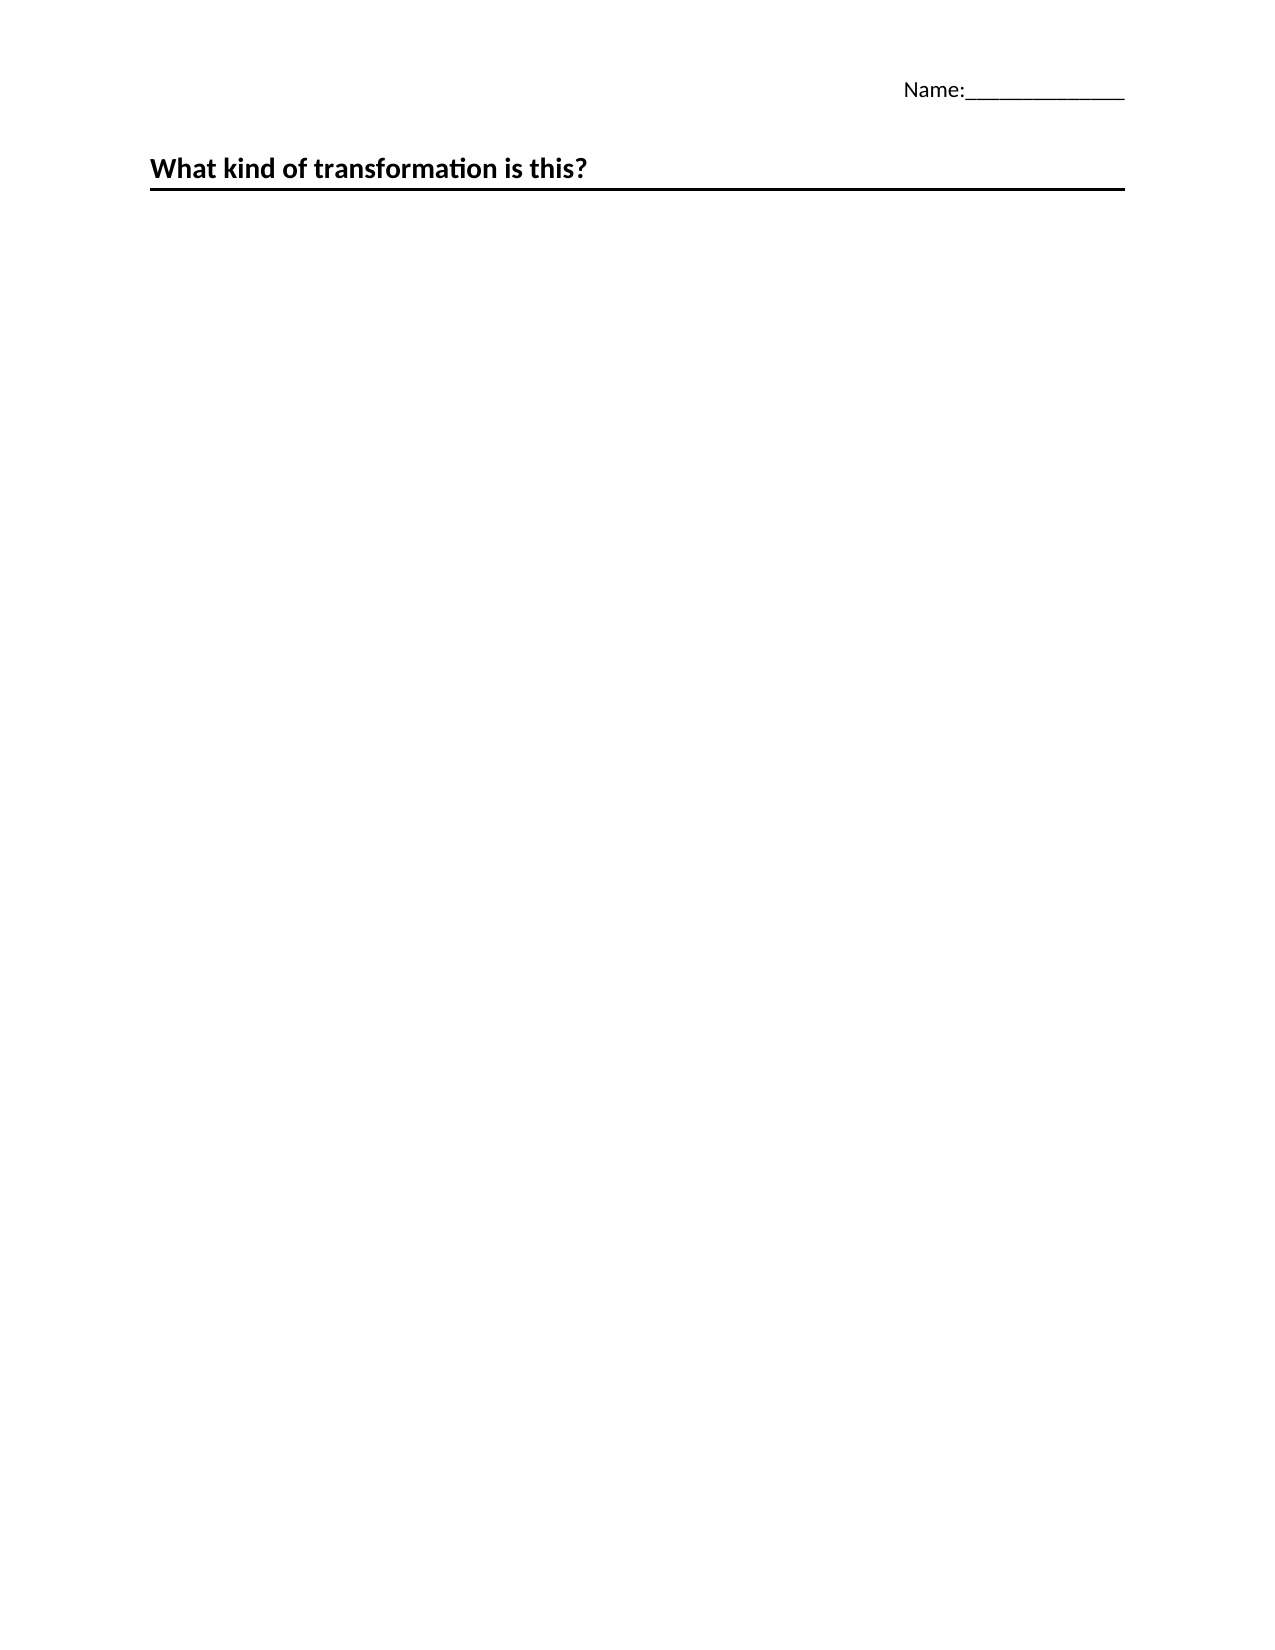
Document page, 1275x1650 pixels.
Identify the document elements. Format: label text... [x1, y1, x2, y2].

text What kind of transformation is this? [150, 150, 1125, 188]
